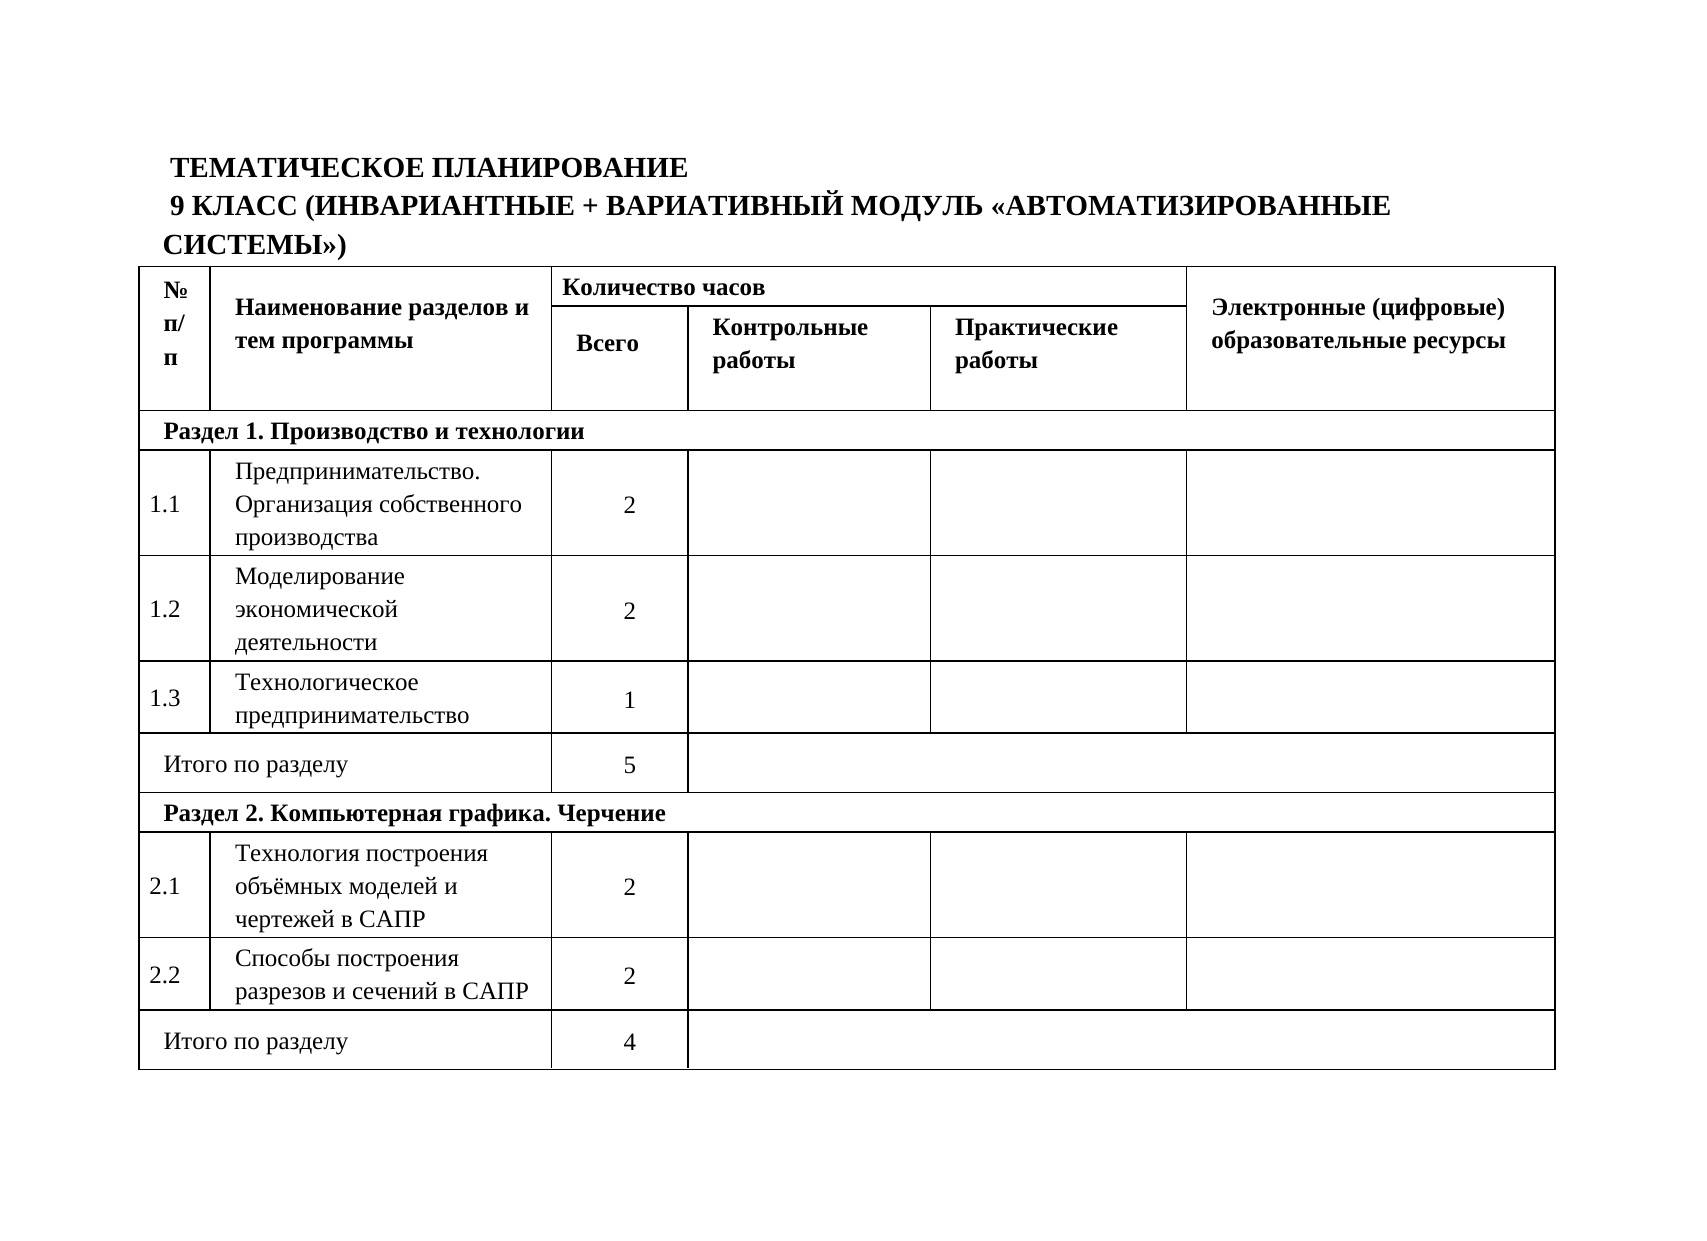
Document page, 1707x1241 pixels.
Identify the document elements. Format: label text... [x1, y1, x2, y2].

table_cell [931, 833, 1186, 937]
table_cell [931, 662, 1186, 732]
table_cell [689, 938, 930, 1009]
table_cell 2 [552, 833, 687, 937]
table_cell 2.2 [140, 938, 209, 1009]
table_cell [689, 833, 930, 937]
table_cell Контрольные работы [689, 307, 930, 410]
table_cell 1.1 [140, 451, 209, 554]
table_cell 1 [552, 662, 687, 732]
table_cell 5 [552, 734, 687, 792]
table_cell [689, 1011, 1554, 1068]
table_cell [1187, 833, 1554, 937]
table_header Электронные (цифровые) образовательные ресурсы [1187, 267, 1554, 410]
table_header № п/п [140, 267, 209, 410]
table_cell [1187, 451, 1554, 554]
table_cell Технологическое предпринимательство [211, 662, 551, 732]
text 9 КЛАСС (ИНВАРИАНТНЫЕ + ВАРИАТИВНЫЙ МОДУЛЬ «АВТОМАТИЗИРОВАННЫЕ СИСТЕМЫ») [162, 188, 1557, 261]
table_cell 2 [552, 938, 687, 1009]
table_cell Практические работы [931, 307, 1186, 410]
table_cell [1187, 938, 1554, 1009]
table_cell [1187, 556, 1554, 660]
table_cell 1.3 [140, 662, 209, 732]
table_cell 2 [552, 451, 687, 554]
table_cell [689, 734, 1554, 792]
table_cell Технология построения объёмных моделей и чертежей в САПР [211, 833, 551, 937]
table_cell [689, 662, 930, 732]
table_cell Моделирование экономической деятельности [211, 556, 551, 660]
table_cell [931, 556, 1186, 660]
table_cell [1187, 662, 1554, 732]
table_cell Раздел 1. Производство и технологии [140, 411, 1554, 449]
table_header Количество часов [552, 267, 1186, 305]
table_cell 2.1 [140, 833, 209, 937]
table_cell Итого по разделу [140, 734, 551, 792]
table_cell Предпринимательство. Организация собственного производства [211, 451, 551, 554]
table_cell Раздел 2. Компьютерная графика. Черчение [140, 793, 1554, 831]
table_cell Итого по разделу [140, 1011, 551, 1068]
table_cell Всего [552, 307, 687, 410]
table_cell [689, 556, 930, 660]
table_cell 4 [552, 1011, 687, 1068]
table_cell Способы построения разрезов и сечений в САПР [211, 938, 551, 1009]
table_cell [689, 451, 930, 554]
table_cell 2 [552, 556, 687, 660]
table_cell [931, 938, 1186, 1009]
text ТЕМАТИЧЕСКОЕ ПЛАНИРОВАНИЕ [162, 150, 1557, 183]
table_cell [931, 451, 1186, 554]
table_header Наименование разделов и тем программы [211, 267, 551, 410]
table_cell 1.2 [140, 556, 209, 660]
